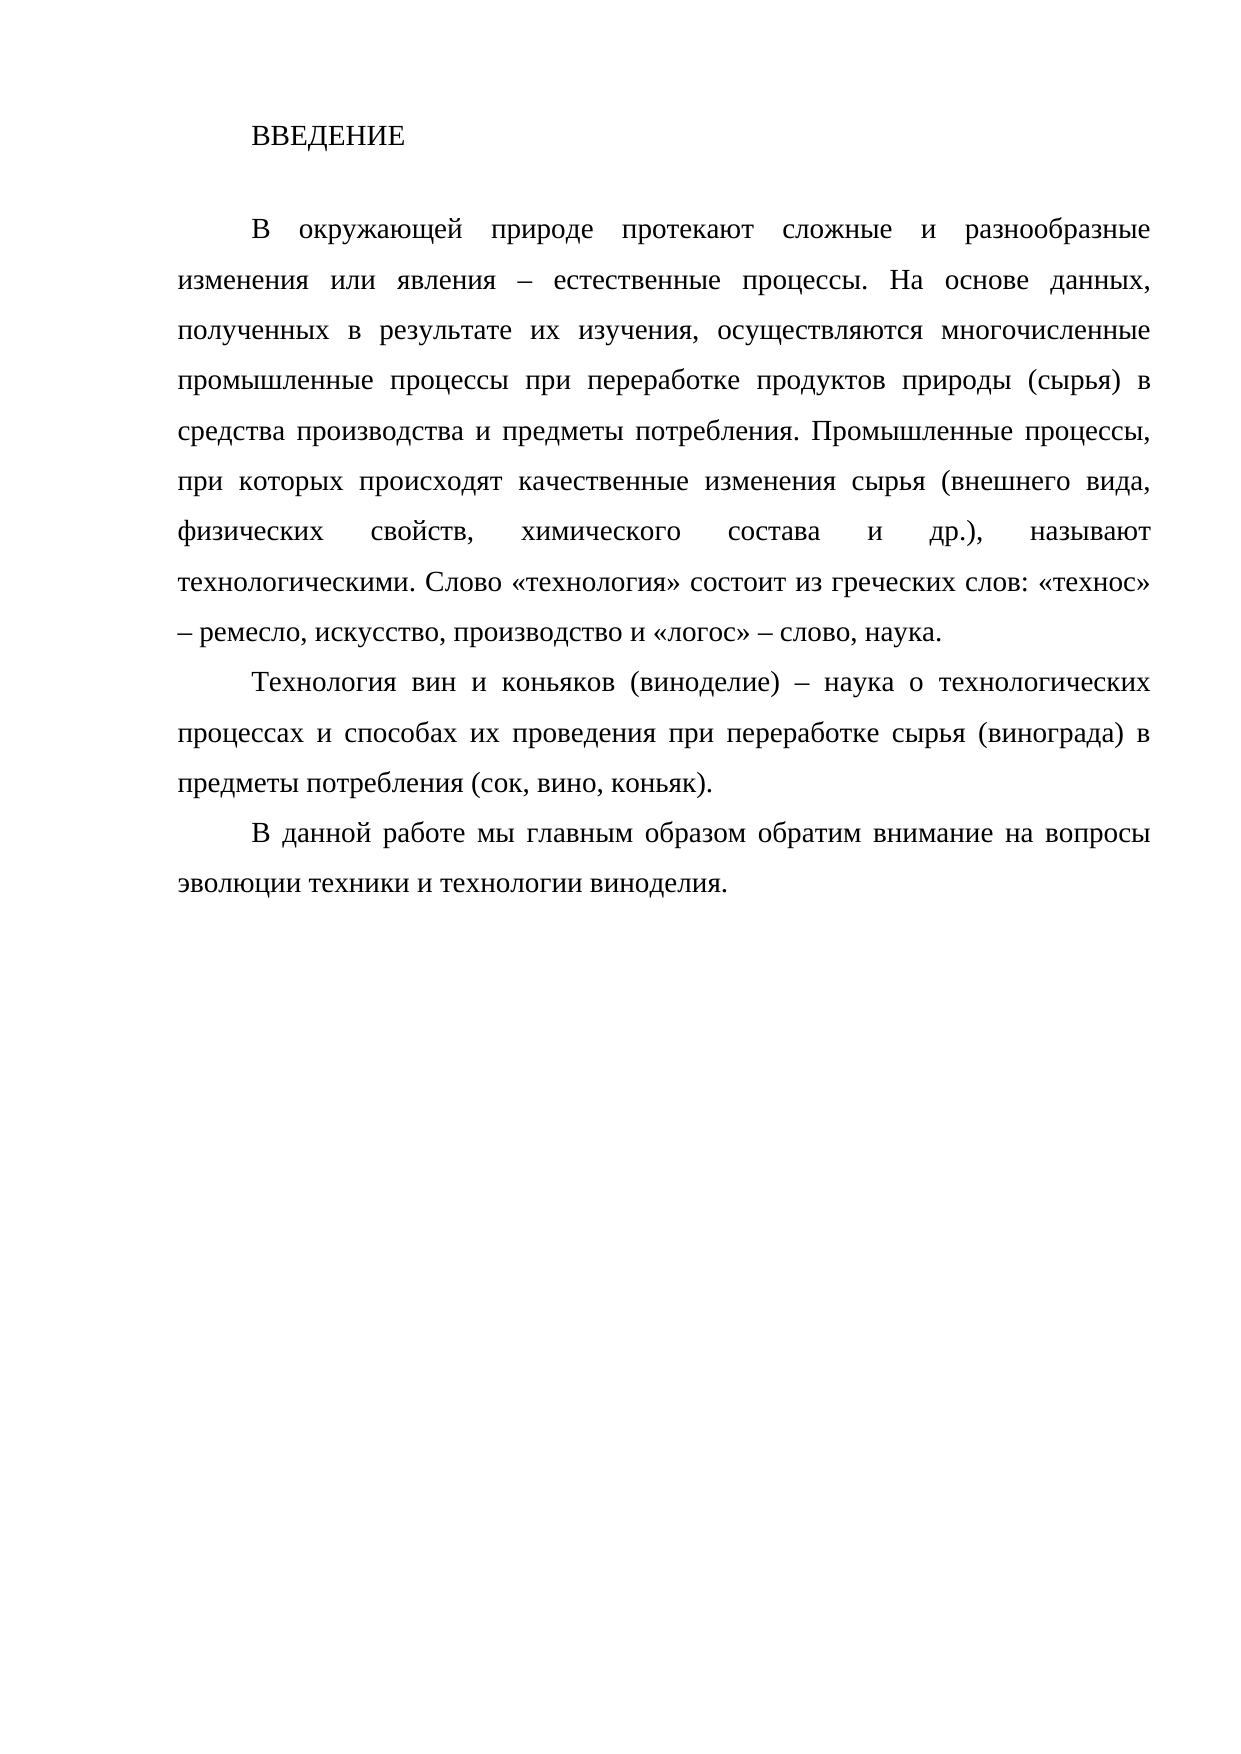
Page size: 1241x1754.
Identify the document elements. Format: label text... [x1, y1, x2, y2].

text В данной работе мы главным образом обратим внимание на вопросы эволюции техники и технологии виноделия. [177, 815, 1152, 899]
text Технология вин и коньяков (виноделие) – наука о технологических процессах и способах их проведения при переработке сырья (винограда) в предметы потребления (сок, вино, коньяк). [177, 664, 1152, 798]
subtitle ВВЕДЕНИЕ [177, 118, 1152, 152]
text В окружающей природе протекают сложные и разнообразные изменения или явления – естественные процессы. На основе данных, полученных в результате их изучения, осуществляются многочисленные промышленные процессы при переработке продуктов природы (сырья) в средства производства и предметы потребления. Промышленные процессы, при которых происходят качественные изменения сырья (внешнего вида, физических свойств, химического состава и др.), называют технологическими. Слово «технология» состоит из греческих слов: «технос» – ремесло, искусство, производство и «логос» – слово, наука. [177, 212, 1152, 648]
